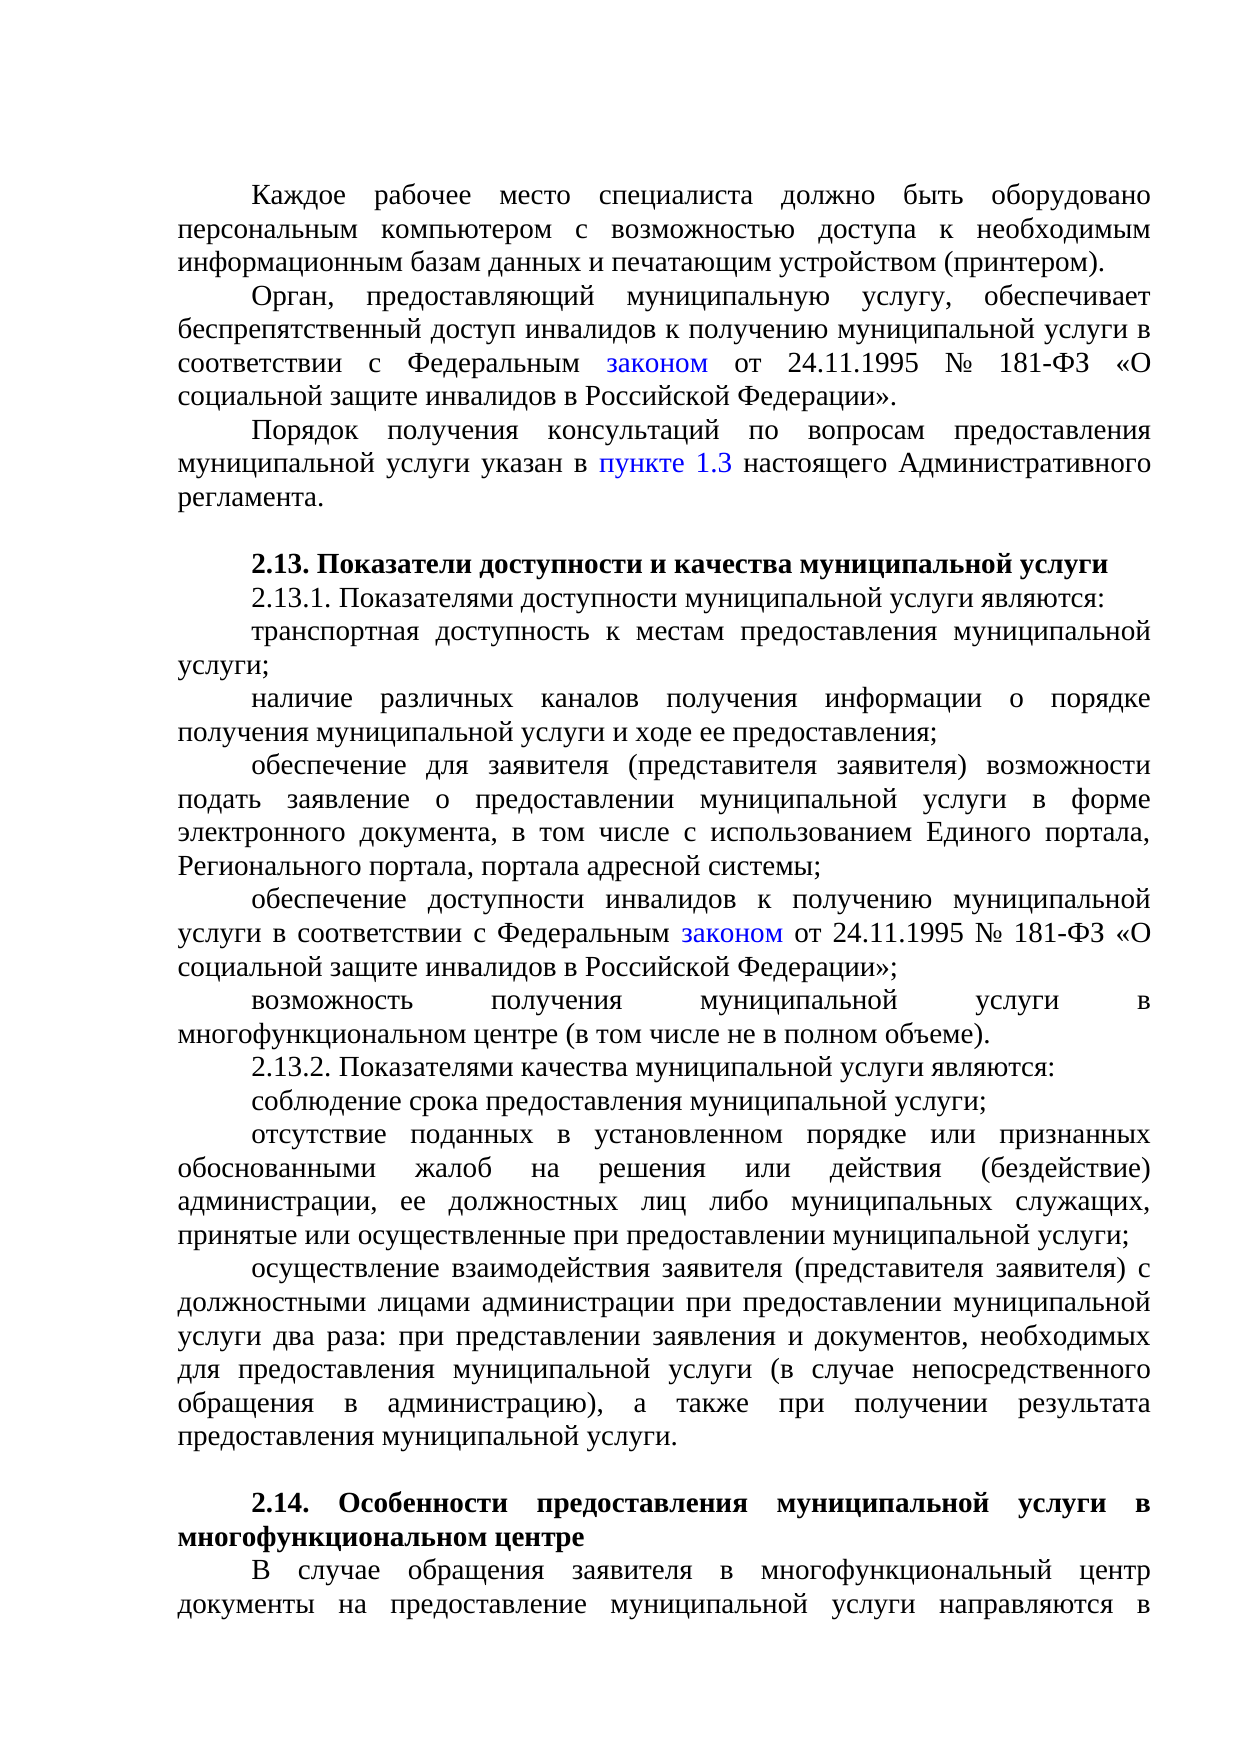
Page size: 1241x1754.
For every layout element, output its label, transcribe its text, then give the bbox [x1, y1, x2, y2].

text обеспечение доступности инвалидов к получению муниципальной услуги в соответствии с Федеральным законом от 24.11.1995 № 181-ФЗ «О социальной защите инвалидов в Российской Федерации»; [177, 882, 1152, 982]
text возможность получения муниципальной услуги в многофункциональном центре (в том числе не в полном объеме). [177, 982, 1152, 1049]
text Каждое рабочее место специалиста должно быть оборудовано персональным компьютером с возможностью доступа к необходимым информационным базам данных и печатающим устройством (принтером). [177, 177, 1152, 278]
text Порядок получения консультаций по вопросам предоставления муниципальной услуги указан в пункте 1.3 настоящего Административного регламента. [177, 412, 1152, 513]
text наличие различных каналов получения информации о порядке получения муниципальной услуги и ходе ее предоставления; [177, 680, 1152, 747]
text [177, 1552, 1152, 1619]
text транспортная доступность к местам предоставления муниципальной услуги; [177, 613, 1152, 680]
text отсутствие поданных в установленном порядке или признанных обоснованными жалоб на решения или действия (бездействие) администрации, ее должностных лиц либо муниципальных служащих, принятые или осуществленные при предоставлении муниципальной услуги; [177, 1116, 1152, 1251]
title 2.13. Показатели доступности и качества муниципальной услуги [177, 546, 1152, 580]
text Орган, предоставляющий муниципальную услугу, обеспечивает беспрепятственный доступ инвалидов к получению муниципальной услуги в соответствии с Федеральным законом от 24.11.1995 № 181-ФЗ «О социальной защите инвалидов в Российской Федерации». [177, 278, 1152, 412]
text осуществление взаимодействия заявителя (представителя заявителя) с должностными лицами администрации при предоставлении муниципальной услуги два раза: при представлении заявления и документов, необходимых для предоставления муниципальной услуги (в случае непосредственного обращения в администрацию), а также при получении результата предоставления муниципальной услуги. [177, 1251, 1152, 1452]
text обеспечение для заявителя (представителя заявителя) возможности подать заявление о предоставлении муниципальной услуги в форме электронного документа, в том числе с использованием Единого портала, Регионального портала, портала адресной системы; [177, 747, 1152, 882]
title 2.14. Особенности предоставления муниципальной услуги в многофункциональном центре [177, 1485, 1152, 1552]
text 2.13.1. Показателями доступности муниципальной услуги являются: [177, 580, 1152, 613]
text соблюдение срока предоставления муниципальной услуги; [177, 1083, 1152, 1116]
text 2.13.2. Показателями качества муниципальной услуги являются: [177, 1049, 1152, 1083]
